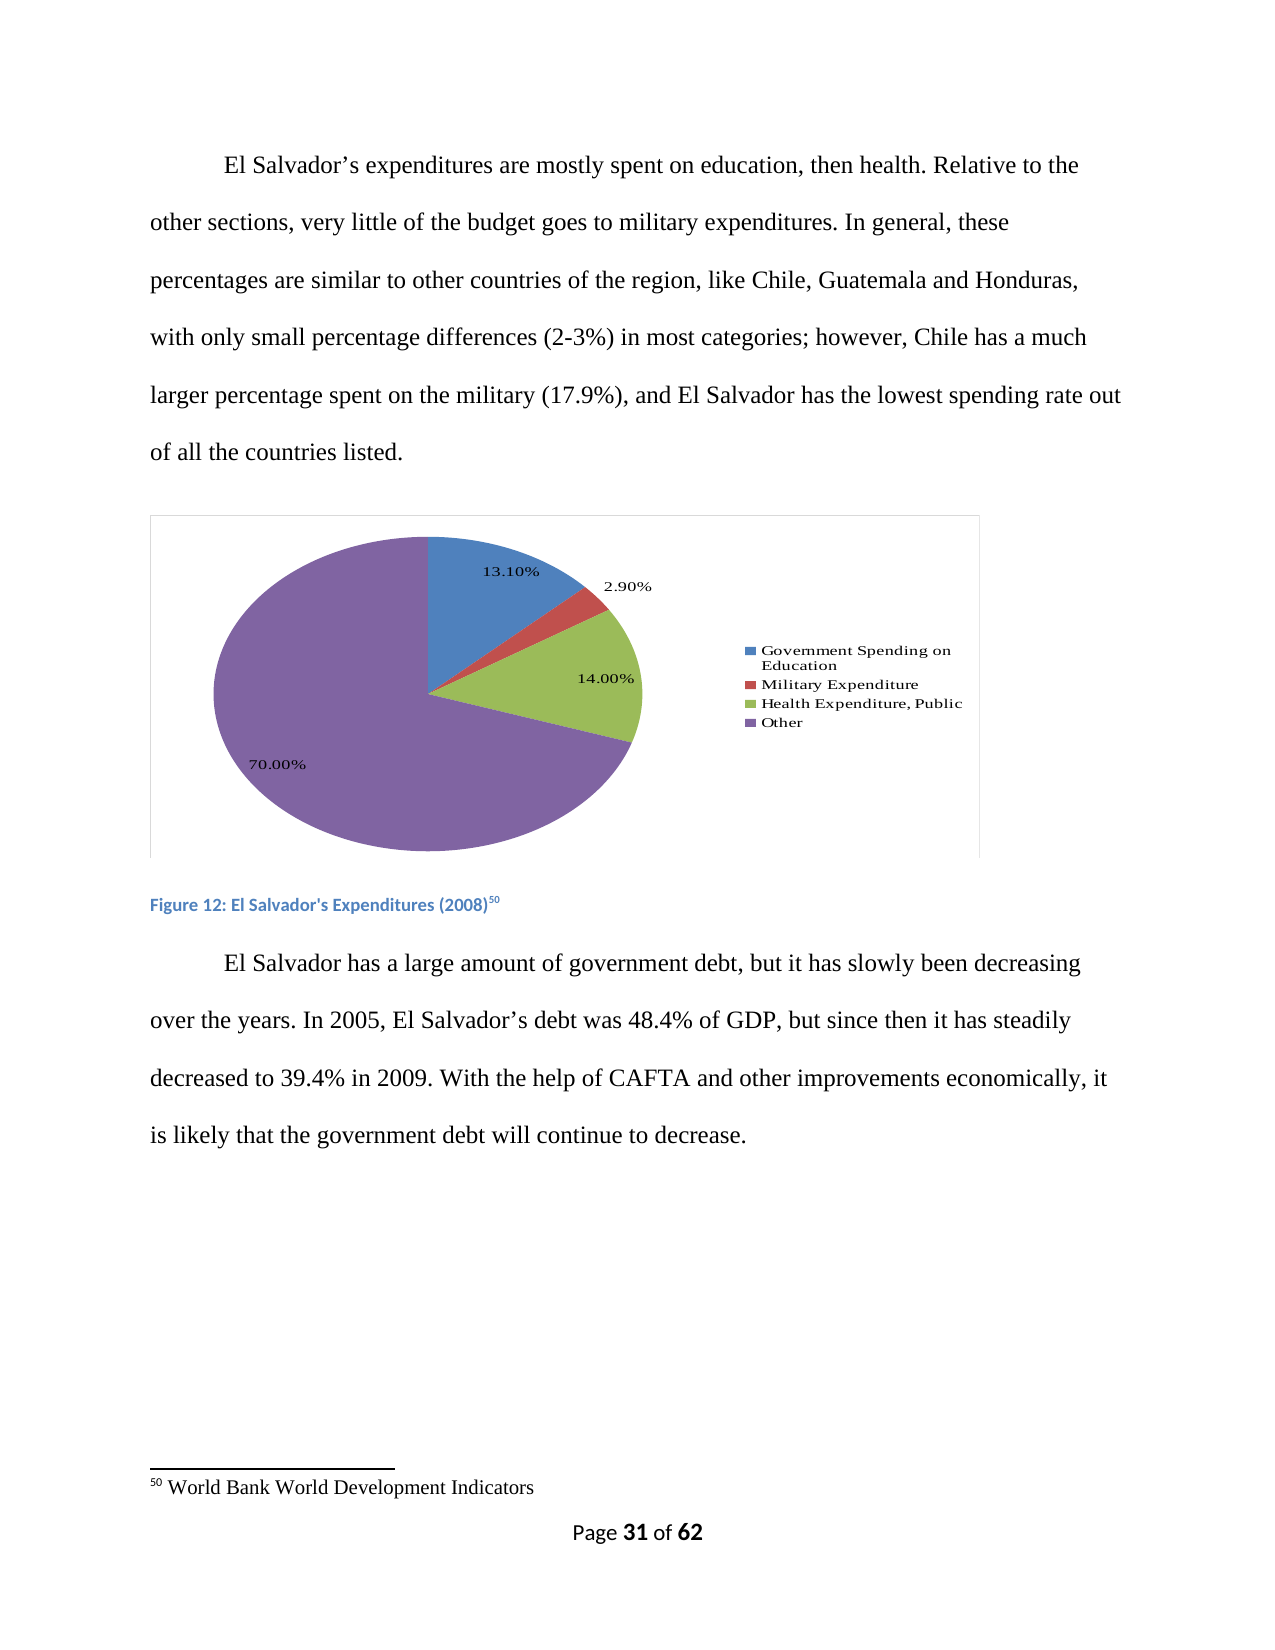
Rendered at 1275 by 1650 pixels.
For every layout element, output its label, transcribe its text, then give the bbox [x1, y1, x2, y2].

text El Salvador has a large amount of government debt, but it has slowly been decreasing over the years. In 2005, El Salvador’s debt was 48.4% of GDP, but since then it has steadily decreased to 39.4% in 2009. With the help of CAFTA and other improvements economically, it is likely that the government debt will continue to decrease. [150, 948, 1125, 1149]
text El Salvador’s expenditures are mostly spent on education, then health. Relative to the other sections, very little of the budget goes to military expenditures. In general, these percentages are similar to other countries of the region, like Chile, Guatemala and Honduras, with only small percentage differences (2-3%) in most categories; however, Chile has a much larger percentage spent on the military (17.9%), and El Salvador has the lowest spending rate out of all the countries listed. [150, 150, 1125, 466]
